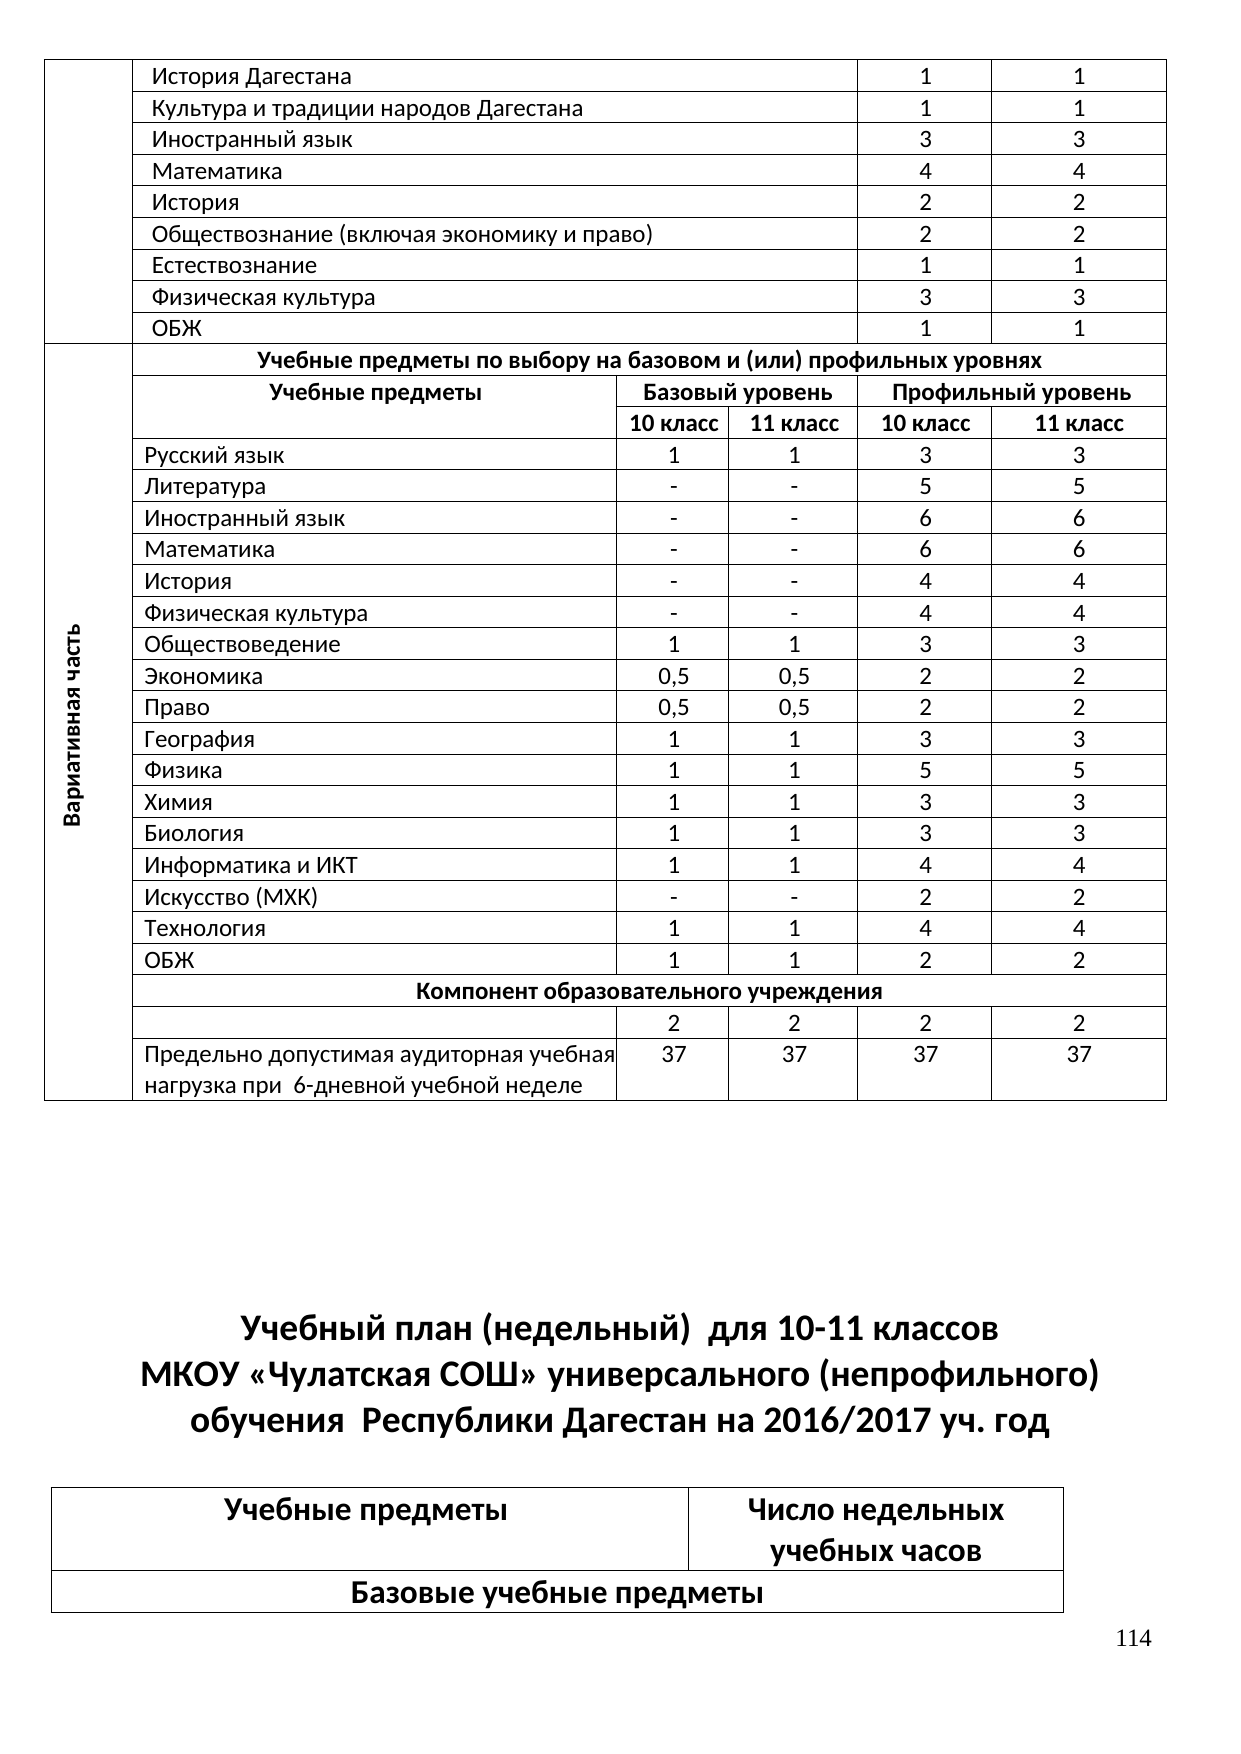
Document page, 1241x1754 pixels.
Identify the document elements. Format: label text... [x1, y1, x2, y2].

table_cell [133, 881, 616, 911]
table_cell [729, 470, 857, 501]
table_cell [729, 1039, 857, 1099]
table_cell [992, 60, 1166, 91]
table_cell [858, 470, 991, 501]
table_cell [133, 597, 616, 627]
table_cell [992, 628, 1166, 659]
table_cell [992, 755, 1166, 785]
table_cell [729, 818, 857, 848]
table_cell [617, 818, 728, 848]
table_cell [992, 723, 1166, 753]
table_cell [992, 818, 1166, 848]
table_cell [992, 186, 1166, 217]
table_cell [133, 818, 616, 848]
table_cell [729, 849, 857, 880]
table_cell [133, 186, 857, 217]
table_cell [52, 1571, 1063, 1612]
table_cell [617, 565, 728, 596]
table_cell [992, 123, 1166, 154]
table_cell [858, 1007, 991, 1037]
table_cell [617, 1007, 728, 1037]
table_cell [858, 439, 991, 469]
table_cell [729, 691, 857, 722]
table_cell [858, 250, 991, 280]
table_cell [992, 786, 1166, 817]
title МКОУ «Чулатская СОШ» универсального (непрофильного) обучения Республики Дагестан на 2016/2017 уч. год [89, 1350, 1152, 1441]
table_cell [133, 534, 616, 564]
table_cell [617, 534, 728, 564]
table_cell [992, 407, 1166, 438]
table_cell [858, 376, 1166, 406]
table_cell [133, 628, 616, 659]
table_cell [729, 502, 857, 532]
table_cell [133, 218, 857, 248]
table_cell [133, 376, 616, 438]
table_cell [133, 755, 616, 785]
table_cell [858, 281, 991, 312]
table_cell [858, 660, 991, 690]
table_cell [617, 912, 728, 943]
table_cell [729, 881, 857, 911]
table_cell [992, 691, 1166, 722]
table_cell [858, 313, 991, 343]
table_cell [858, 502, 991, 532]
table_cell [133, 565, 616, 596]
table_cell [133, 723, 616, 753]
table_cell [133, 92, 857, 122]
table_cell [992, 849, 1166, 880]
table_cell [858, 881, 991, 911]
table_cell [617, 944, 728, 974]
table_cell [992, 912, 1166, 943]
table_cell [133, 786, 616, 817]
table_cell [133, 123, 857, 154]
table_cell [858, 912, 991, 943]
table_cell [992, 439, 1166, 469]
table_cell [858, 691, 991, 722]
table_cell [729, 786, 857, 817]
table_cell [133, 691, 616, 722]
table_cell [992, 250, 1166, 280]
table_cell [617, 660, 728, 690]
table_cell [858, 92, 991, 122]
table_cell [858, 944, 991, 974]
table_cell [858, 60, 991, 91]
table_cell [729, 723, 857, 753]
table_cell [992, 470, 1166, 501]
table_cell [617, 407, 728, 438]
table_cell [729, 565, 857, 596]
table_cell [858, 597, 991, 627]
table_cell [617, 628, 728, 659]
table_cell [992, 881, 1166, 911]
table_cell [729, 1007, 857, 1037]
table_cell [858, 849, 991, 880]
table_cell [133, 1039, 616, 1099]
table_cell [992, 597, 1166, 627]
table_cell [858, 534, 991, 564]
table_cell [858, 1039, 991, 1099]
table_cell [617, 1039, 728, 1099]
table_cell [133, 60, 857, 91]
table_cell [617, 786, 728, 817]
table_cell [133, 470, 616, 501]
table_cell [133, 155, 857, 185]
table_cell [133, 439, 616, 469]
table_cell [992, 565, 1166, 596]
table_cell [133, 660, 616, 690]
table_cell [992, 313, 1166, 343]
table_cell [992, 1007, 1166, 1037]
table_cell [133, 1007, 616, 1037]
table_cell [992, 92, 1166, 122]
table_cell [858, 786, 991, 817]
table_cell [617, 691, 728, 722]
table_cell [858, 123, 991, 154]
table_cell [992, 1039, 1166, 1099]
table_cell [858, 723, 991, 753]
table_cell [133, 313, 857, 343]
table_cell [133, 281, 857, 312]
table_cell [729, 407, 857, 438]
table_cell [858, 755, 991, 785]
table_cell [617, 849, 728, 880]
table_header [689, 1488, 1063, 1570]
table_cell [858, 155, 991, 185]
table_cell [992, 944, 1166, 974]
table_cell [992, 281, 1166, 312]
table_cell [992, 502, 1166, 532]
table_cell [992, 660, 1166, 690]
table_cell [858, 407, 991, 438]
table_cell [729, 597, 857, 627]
title Учебный план (недельный) для 10-11 классов [89, 1304, 1152, 1350]
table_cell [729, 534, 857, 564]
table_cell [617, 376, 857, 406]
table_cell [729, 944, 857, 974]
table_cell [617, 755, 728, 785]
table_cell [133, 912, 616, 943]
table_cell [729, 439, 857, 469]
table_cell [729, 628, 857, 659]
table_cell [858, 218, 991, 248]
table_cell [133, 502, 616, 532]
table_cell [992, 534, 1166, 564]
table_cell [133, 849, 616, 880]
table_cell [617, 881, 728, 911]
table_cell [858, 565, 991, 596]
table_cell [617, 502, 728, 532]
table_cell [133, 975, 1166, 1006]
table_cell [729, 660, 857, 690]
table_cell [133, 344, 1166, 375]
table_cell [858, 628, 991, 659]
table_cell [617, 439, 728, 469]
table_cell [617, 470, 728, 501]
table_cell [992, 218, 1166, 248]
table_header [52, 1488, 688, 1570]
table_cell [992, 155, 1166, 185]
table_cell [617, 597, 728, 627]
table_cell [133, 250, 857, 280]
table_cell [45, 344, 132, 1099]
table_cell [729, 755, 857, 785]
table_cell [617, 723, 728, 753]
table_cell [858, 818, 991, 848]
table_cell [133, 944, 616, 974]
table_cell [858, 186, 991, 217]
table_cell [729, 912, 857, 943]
